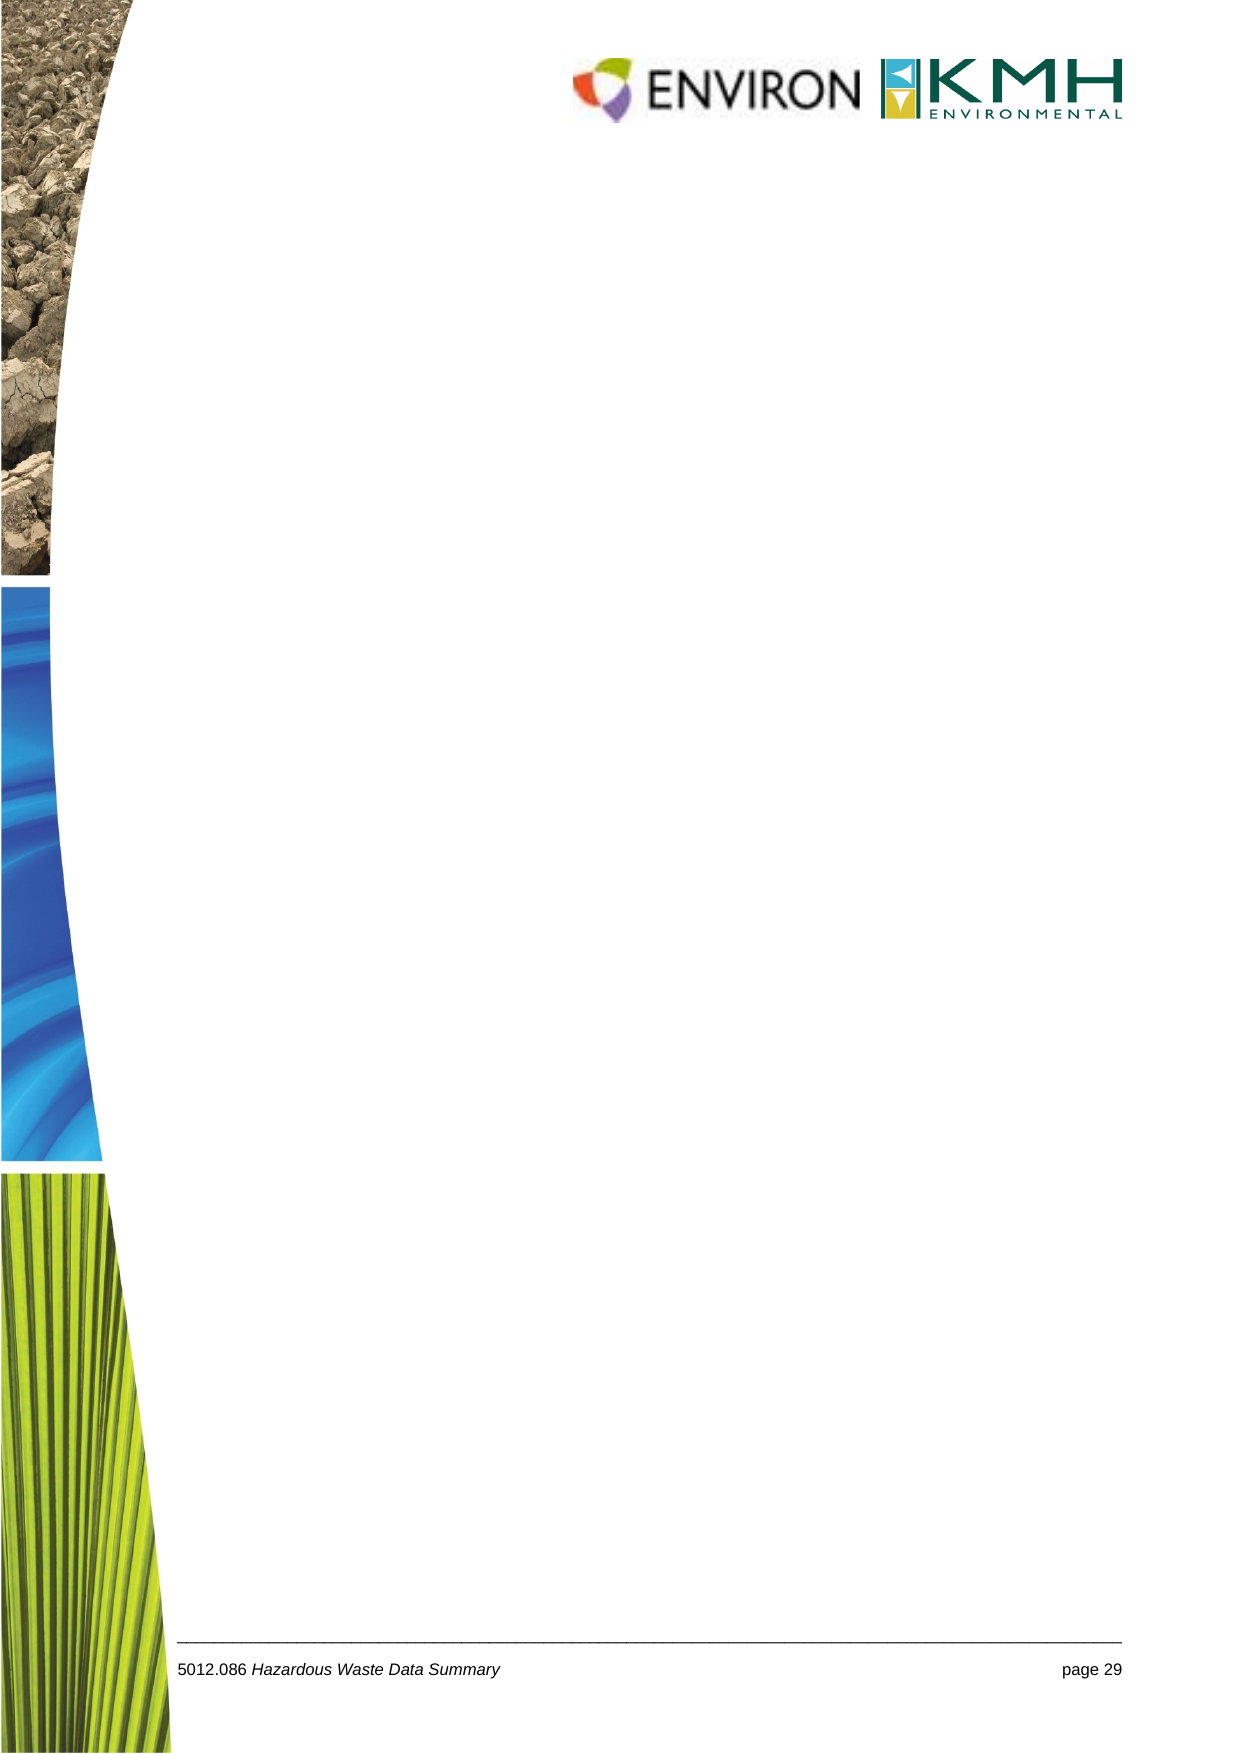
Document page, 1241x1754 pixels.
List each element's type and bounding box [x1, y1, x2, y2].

picture [880, 59, 1123, 119]
picture [0, 0, 175, 1749]
picture [572, 58, 860, 123]
